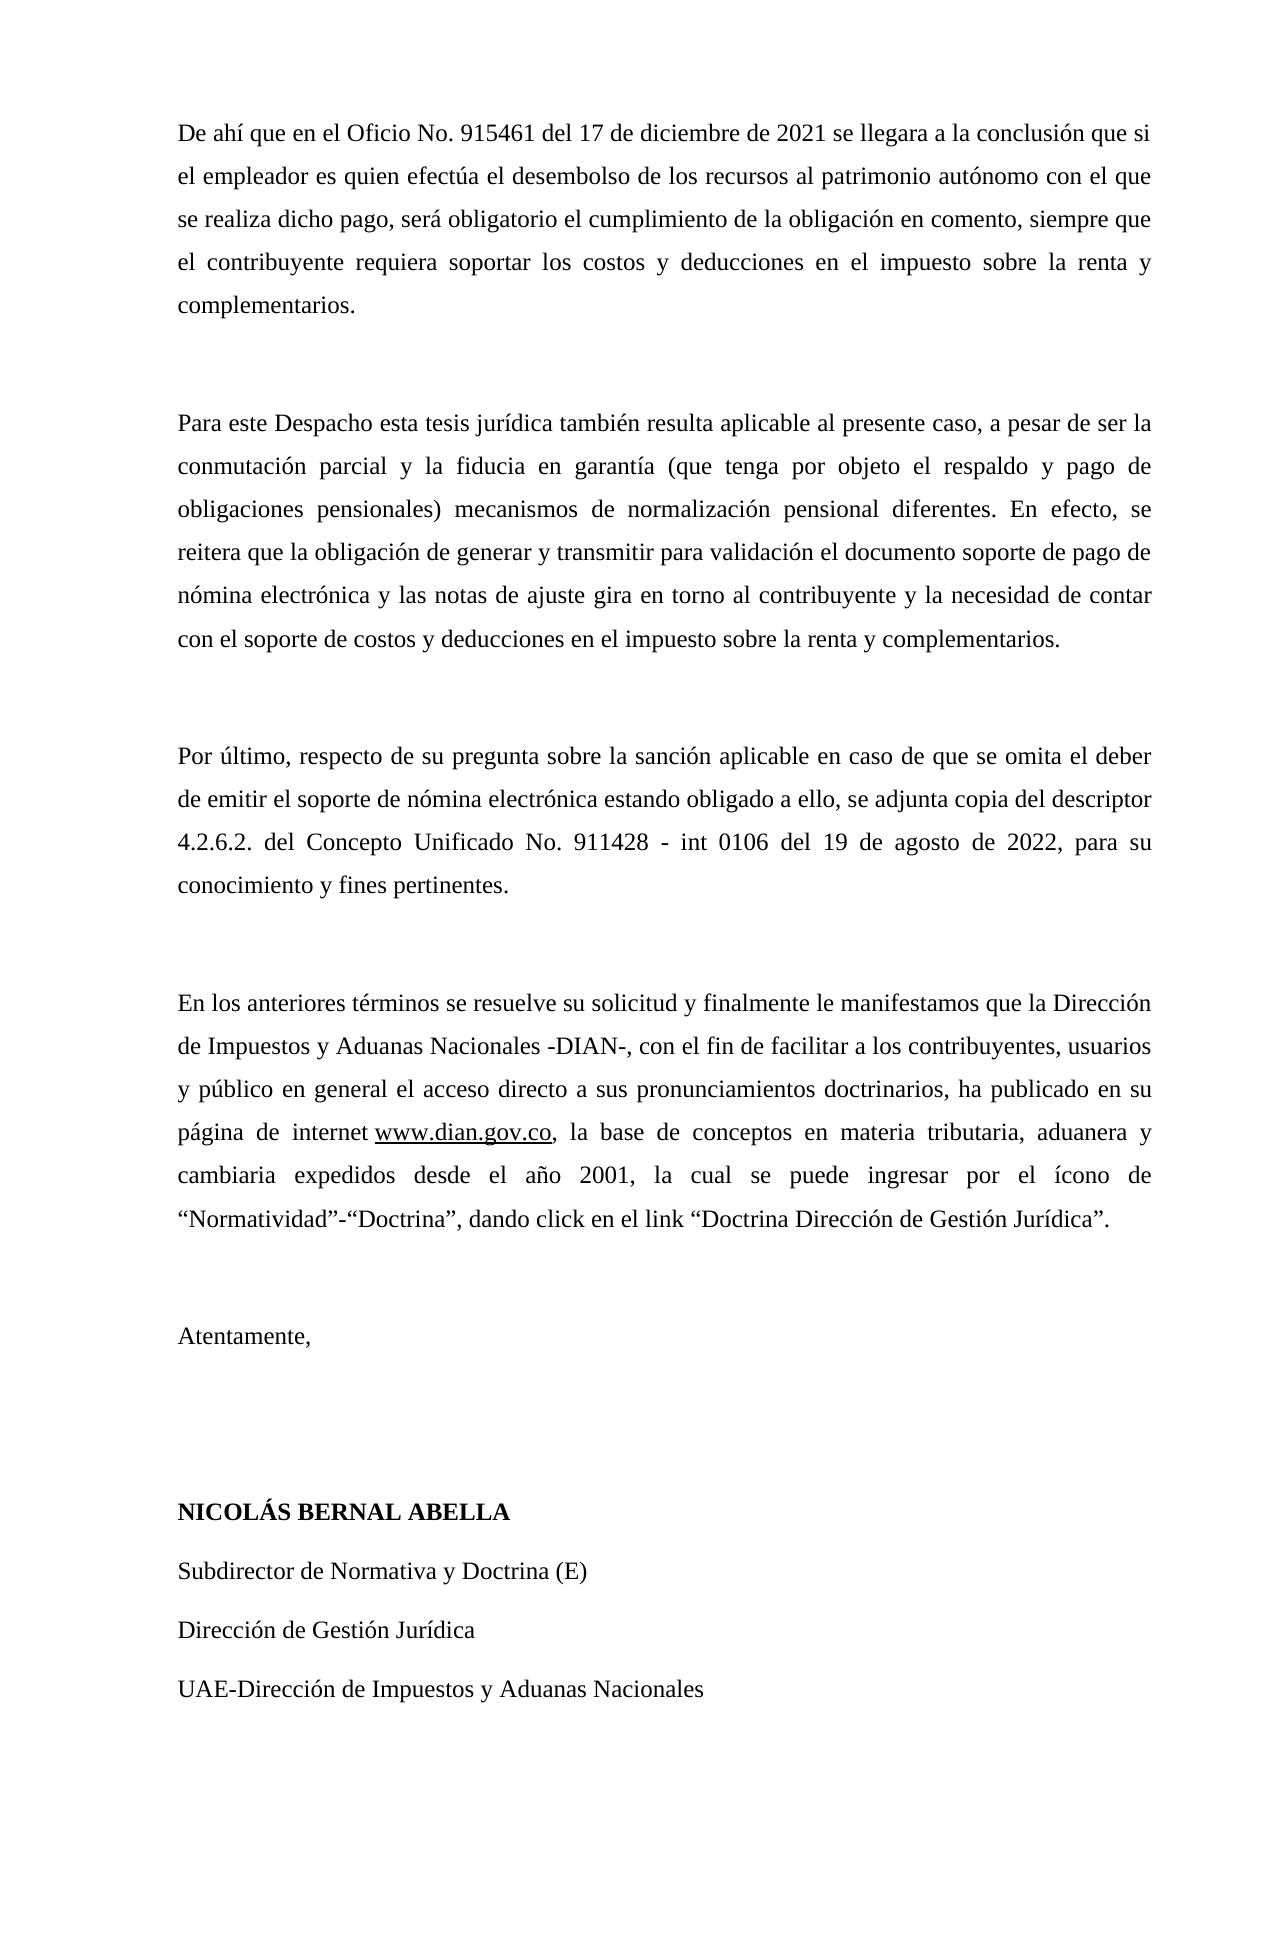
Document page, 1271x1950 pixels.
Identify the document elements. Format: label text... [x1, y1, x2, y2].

text Por último, respecto de su pregunta sobre la sanción aplicable en caso de que se omita el deber de emitir el soporte de nómina electrónica estando obligado a ello, se adjunta copia del descriptor 4.2.6.2. del Concepto Unificado No. 911428 - int 0106 del 19 de agosto de 2022, para su conocimiento y fines pertinentes. [177, 741, 1153, 899]
text UAE-Dirección de Impuestos y Aduanas Nacionales [177, 1674, 1153, 1702]
text En los anteriores términos se resuelve su solicitud y finalmente le manifestamos que la Dirección de Impuestos y Aduanas Nacionales -DIAN-, con el fin de facilitar a los contribuyentes, usuarios y público en general el acceso directo a sus pronunciamientos doctrinarios, ha publicado en su página de internet www.dian.gov.co, la base de conceptos en materia tributaria, aduanera y cambiaria expedidos desde el año 2001, la cual se puede ingresar por el ícono de “Normatividad”-“Doctrina”, dando click en el link “Doctrina Dirección de Gestión Jurídica”. [177, 988, 1153, 1232]
text Para este Despacho esta tesis jurídica también resulta aplicable al presente caso, a pesar de ser la conmutación parcial y la fiducia en garantía (que tenga por objeto el respaldo y pago de obligaciones pensionales) mecanismos de normalización pensional diferentes. En efecto, se reitera que la obligación de generar y transmitir para validación el documento soporte de pago de nómina electrónica y las notas de ajuste gira en torno al contribuyente y la necesidad de contar con el soporte de costos y deducciones en el impuesto sobre la renta y complementarios. [177, 408, 1153, 652]
text Dirección de Gestión Jurídica [177, 1615, 1153, 1644]
text Atentamente, [177, 1321, 1153, 1350]
text Subdirector de Normativa y Doctrina (E) [177, 1556, 1153, 1585]
text De ahí que en el Oficio No. 915461 del 17 de diciembre de 2021 se llegara a la conclusión que si el empleador es quien efectúa el desembolso de los recursos al patrimonio autónomo con el que se realiza dicho pago, será obligatorio el cumplimiento de la obligación en comento, siempre que el contribuyente requiera soportar los costos y deducciones en el impuesto sobre la renta y complementarios. [177, 118, 1153, 319]
text NICOLÁS BERNAL ABELLA [177, 1497, 1153, 1526]
